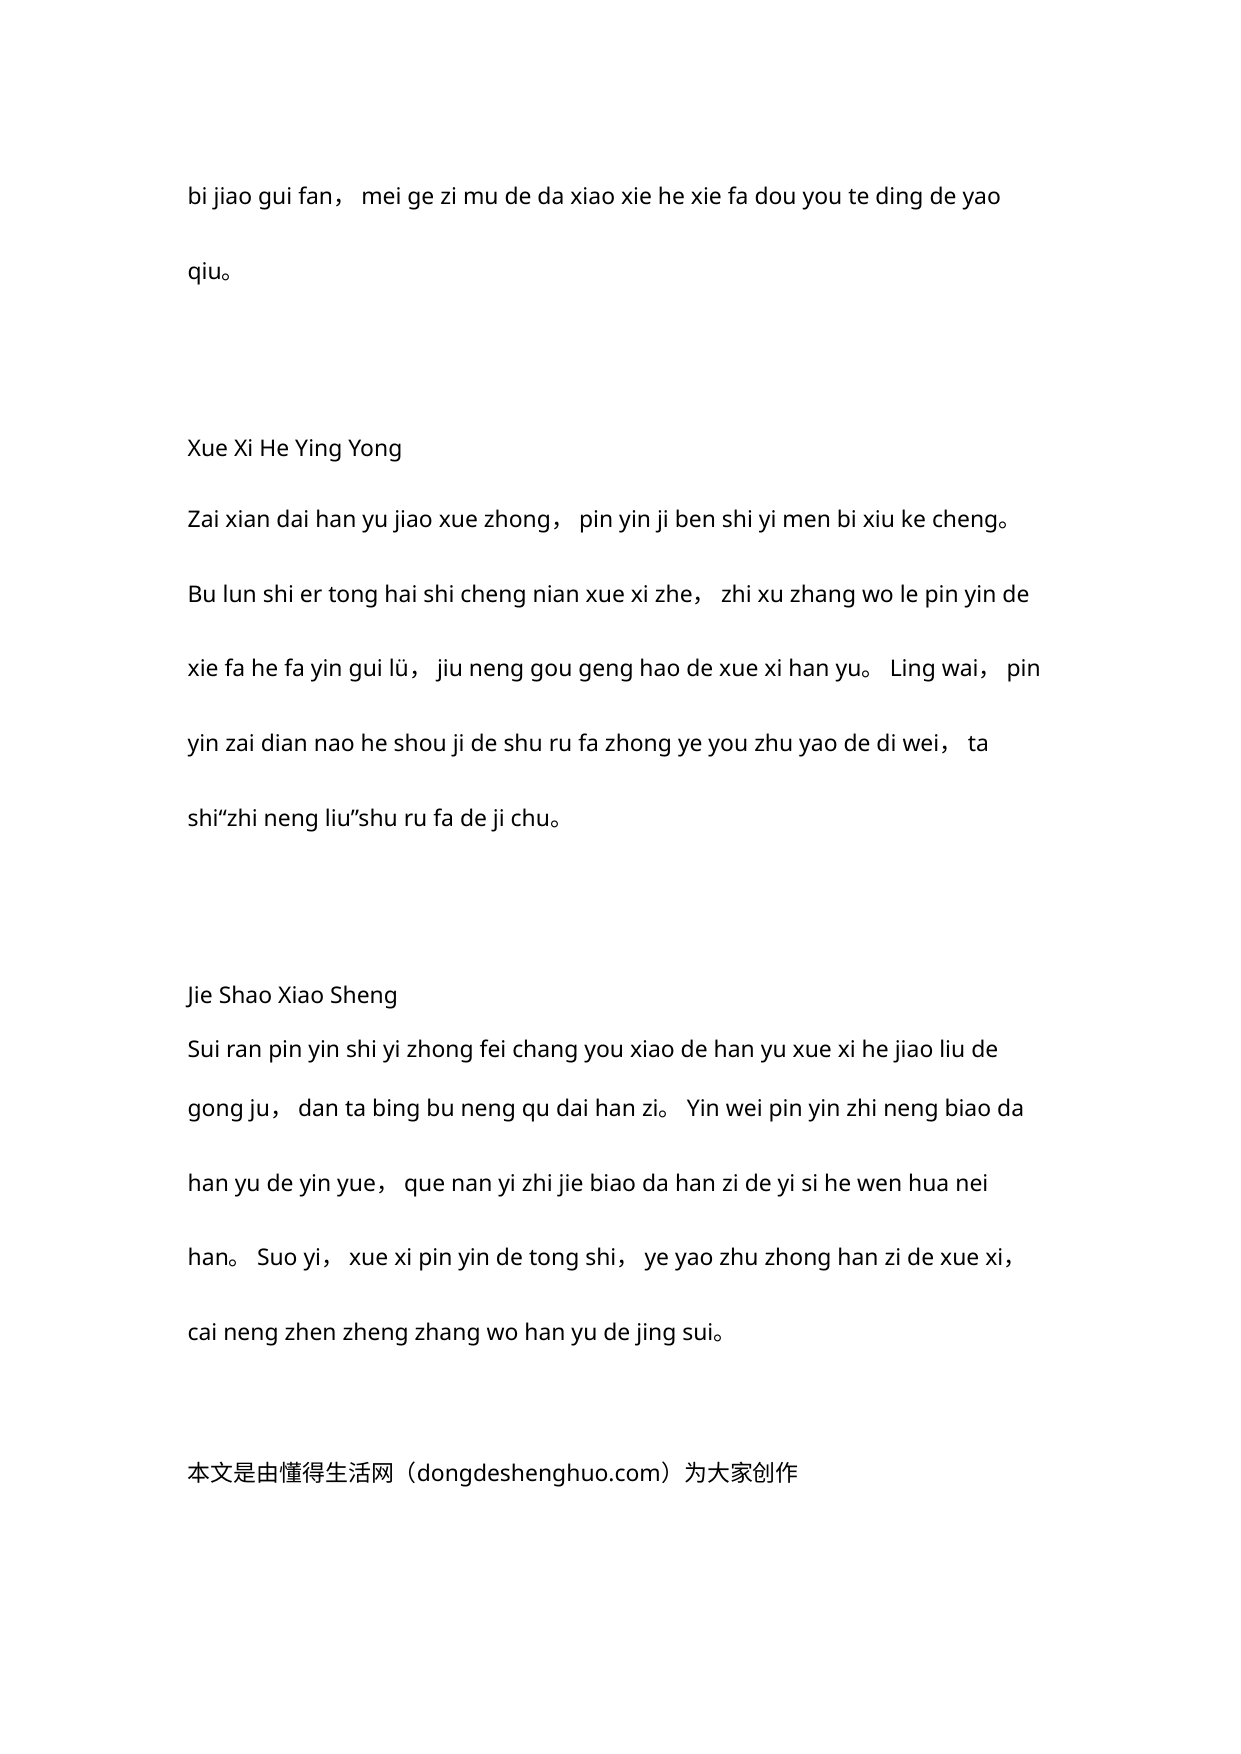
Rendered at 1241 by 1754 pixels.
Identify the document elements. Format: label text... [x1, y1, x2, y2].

text Xue Xi He Ying Yong [187, 431, 1053, 463]
text Zai xian dai han yu jiao xue zhong， pin yin ji ben shi yi men bi xiu ke cheng。 Bu lun shi er tong hai shi cheng nian xue xi zhe， zhi xu zhang wo le pin yin de xie fa he fa yin gui lü， jiu neng gou geng hao de xue xi han yu。 Ling wai， pin yin zai dian nao he shou ji de shu ru fa zhong ye you zhu yao de di wei， ta shi“zhi neng liu”shu ru fa de ji chu。 [187, 485, 1053, 849]
text Jie Shao Xiao Sheng [187, 978, 1053, 1011]
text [187, 162, 1053, 302]
text 本文是由懂得生活网（dongdeshenghuo.com）为大家创作 [187, 1439, 1053, 1504]
text Sui ran pin yin shi yi zhong fei chang you xiao de han yu xue xi he jiao liu de gong ju， dan ta bing bu neng qu dai han zi。 Yin wei pin yin zhi neng biao da han yu de yin yue， que nan yi zhi jie biao da han zi de yi si he wen hua nei han。 Suo yi， xue xi pin yin de tong shi， ye yao zhu zhong han zi de xue xi， cai neng zhen zheng zhang wo han yu de jing sui。 [187, 1032, 1053, 1363]
